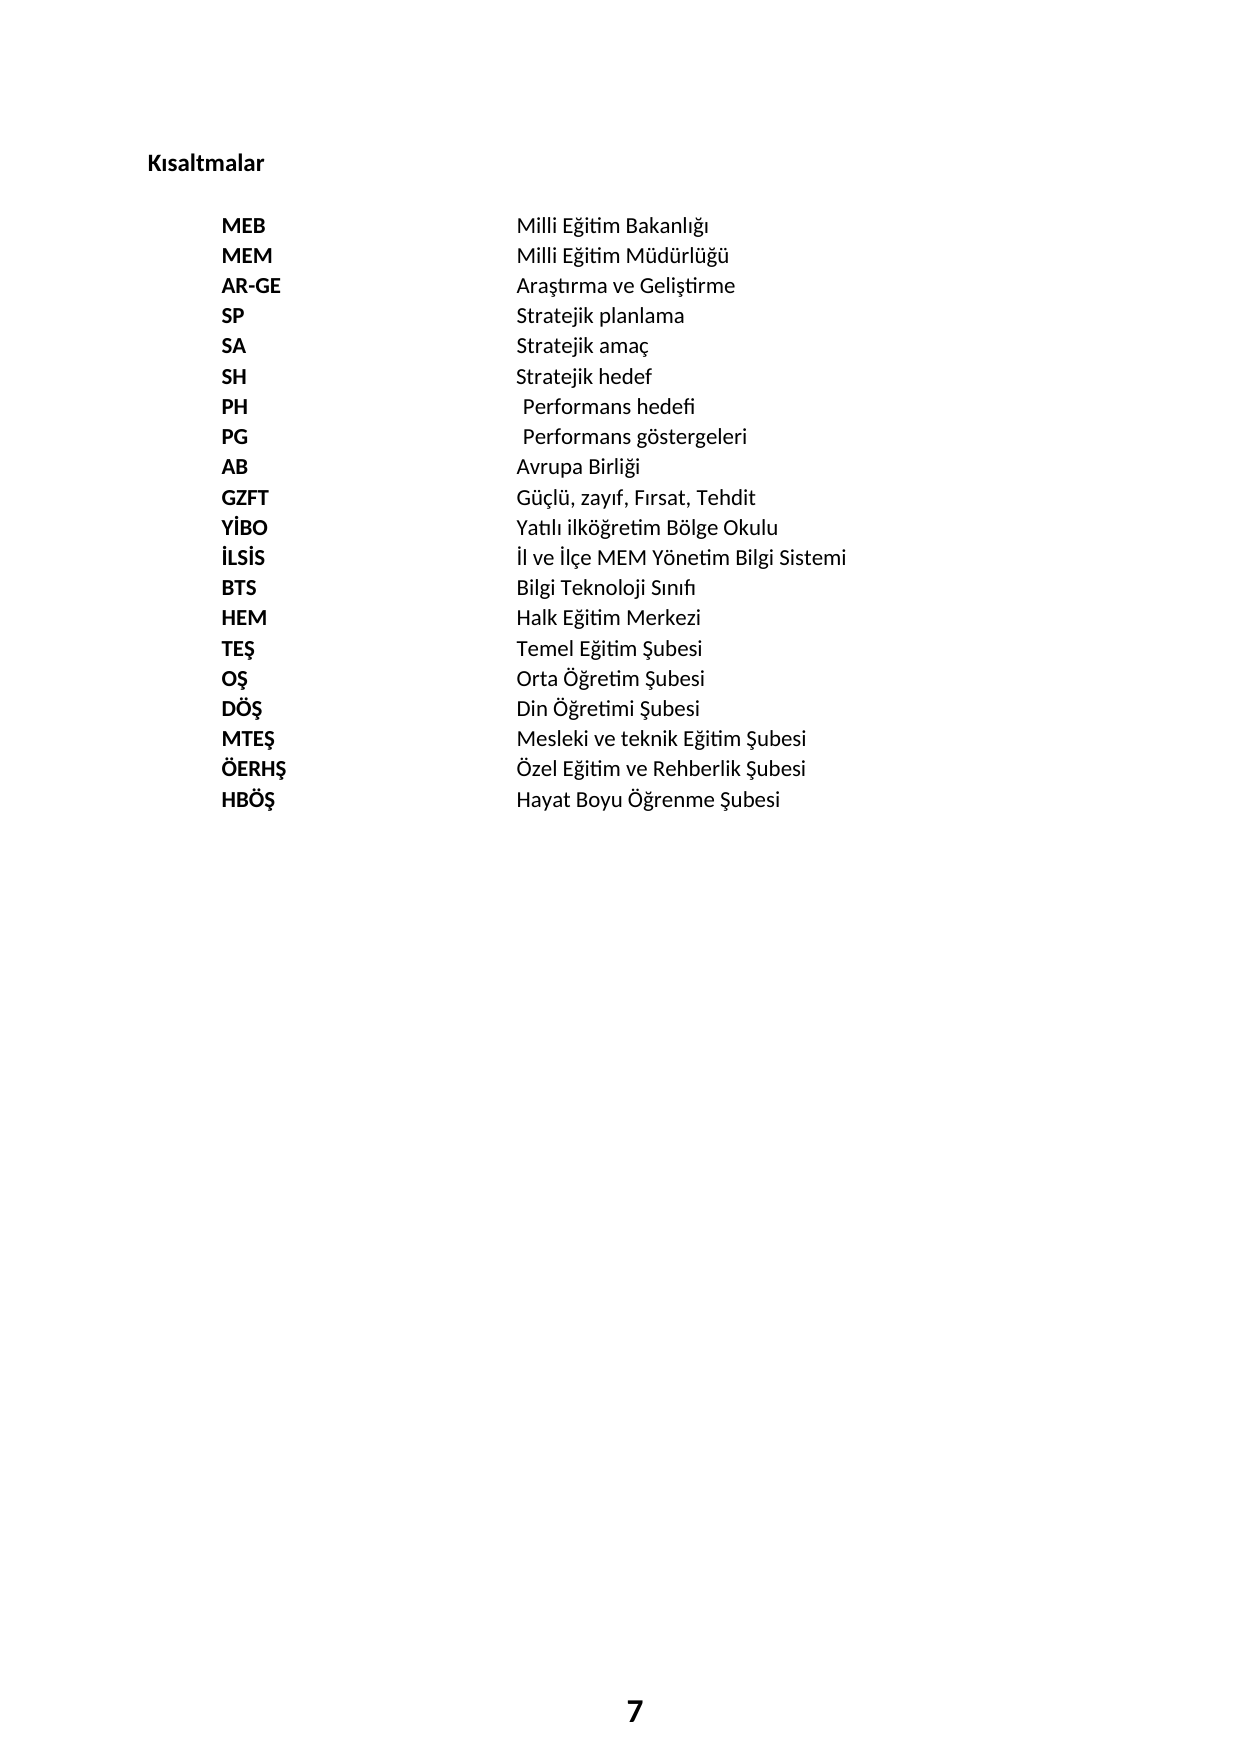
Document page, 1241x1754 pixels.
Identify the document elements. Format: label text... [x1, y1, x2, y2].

text AR-GE Araştırma ve Geliştirme [148, 271, 1122, 299]
text İLSİS İl ve İlçe MEM Yönetim Bilgi Sistemi [148, 543, 1122, 571]
text GZFT Güçlü, zayıf, Fırsat, Tehdit [148, 483, 1122, 511]
text PH Performans hedefi [148, 392, 1122, 420]
text BTS Bilgi Teknoloji Sınıfı [148, 573, 1122, 601]
text MEB Milli Eğitim Bakanlığı [148, 211, 1122, 239]
text ÖERHŞ Özel Eğitim ve Rehberlik Şubesi [148, 754, 1122, 782]
text Kısaltmalar [148, 148, 1122, 178]
text PG Performans göstergeleri [148, 422, 1122, 450]
text MTEŞ Mesleki ve teknik Eğitim Şubesi [148, 724, 1122, 752]
text HEM Halk Eğitim Merkezi [148, 603, 1122, 631]
text HBÖŞ Hayat Boyu Öğrenme Şubesi [148, 785, 1122, 813]
text SH Stratejik hedef [148, 362, 1122, 390]
text TEŞ Temel Eğitim Şubesi [148, 634, 1122, 662]
text OŞ Orta Öğretim Şubesi [148, 664, 1122, 692]
text SP Stratejik planlama [148, 301, 1122, 329]
text AB Avrupa Birliği [148, 452, 1122, 480]
text YİBO Yatılı ilköğretim Bölge Okulu [148, 513, 1122, 541]
text DÖŞ Din Öğretimi Şubesi [148, 694, 1122, 722]
text MEM Milli Eğitim Müdürlüğü [148, 241, 1122, 269]
text SA Stratejik amaç [148, 332, 1122, 359]
